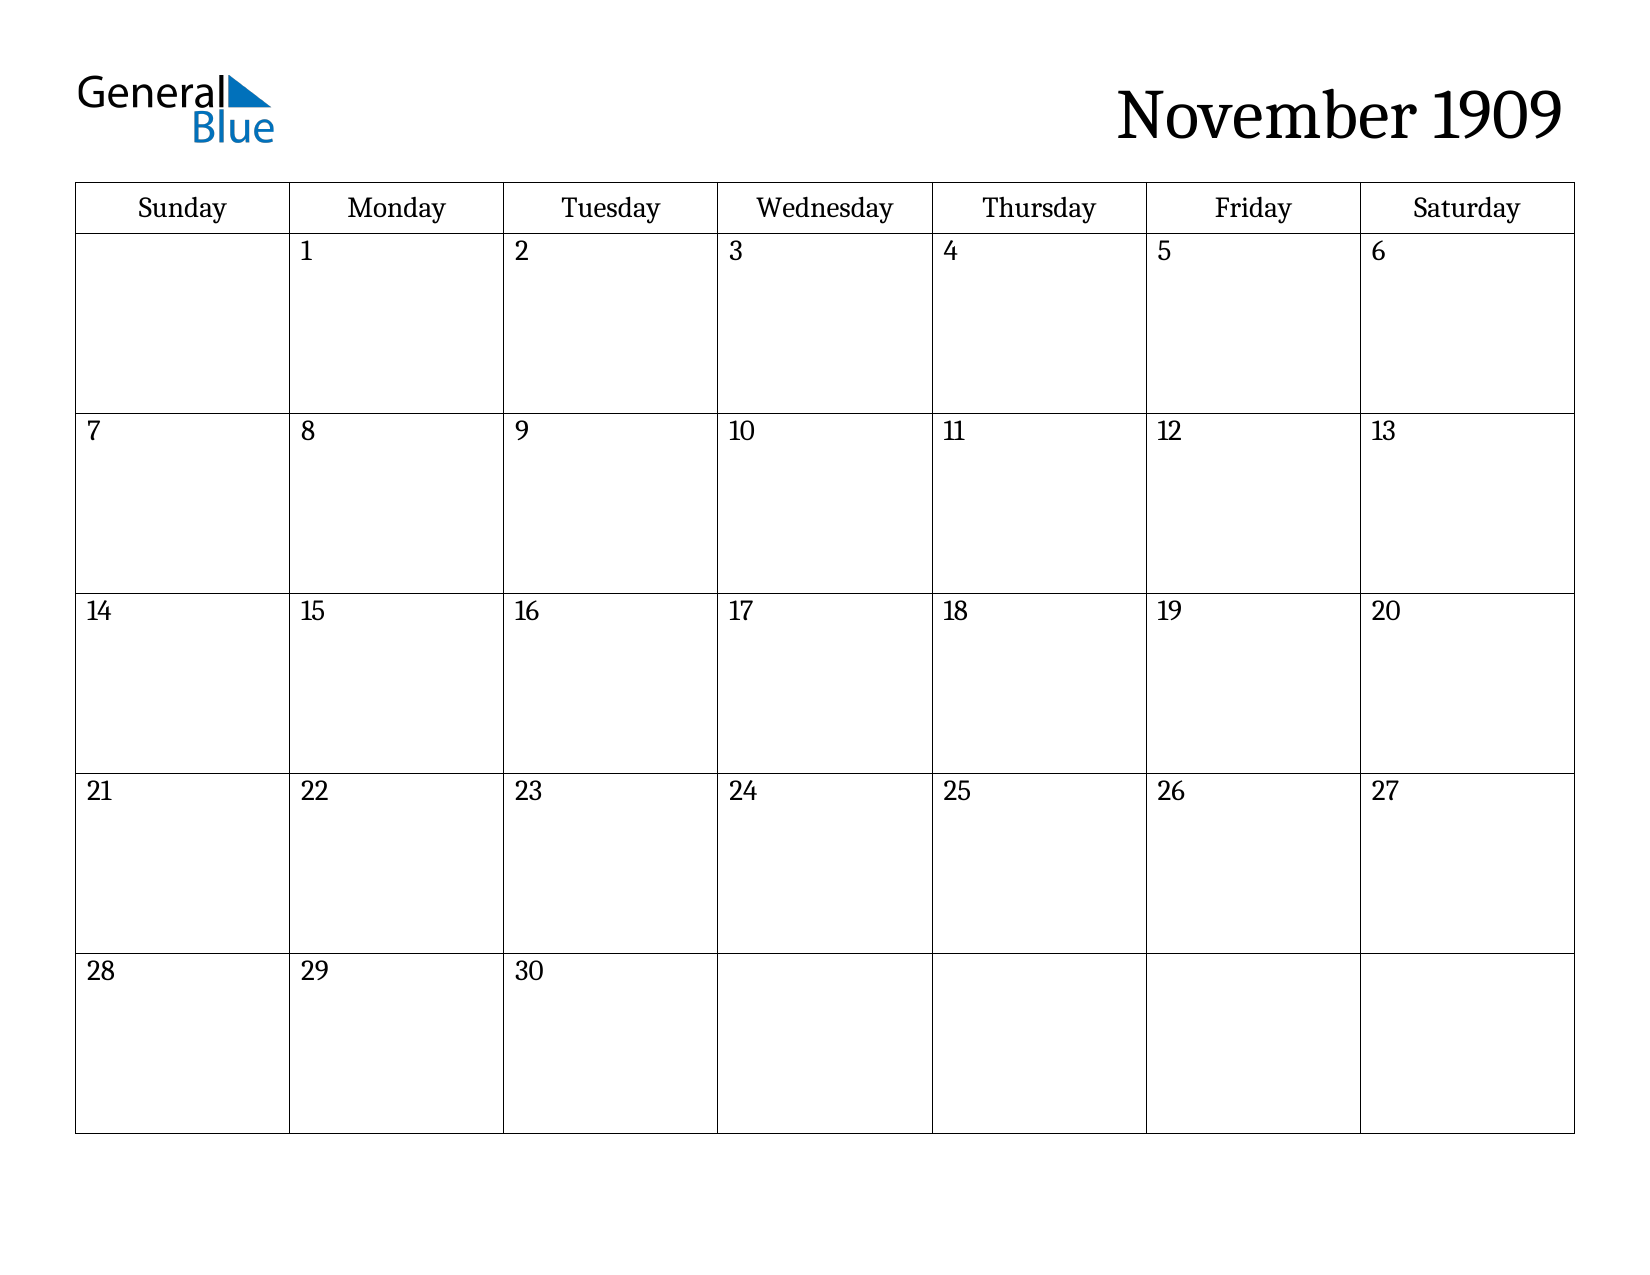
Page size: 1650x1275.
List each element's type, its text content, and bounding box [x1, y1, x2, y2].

table_cell [718, 808, 932, 953]
table_cell [718, 267, 932, 413]
table_cell [1361, 988, 1574, 1133]
table_cell Thursday [933, 183, 1146, 233]
table_cell [1147, 448, 1360, 593]
table_cell [504, 808, 717, 953]
table_cell 17 [718, 594, 932, 627]
table_cell [290, 627, 503, 773]
table_cell [1147, 988, 1360, 1133]
table_cell 30 [504, 954, 717, 987]
table_cell [933, 627, 1146, 773]
table_cell [1361, 808, 1574, 953]
table_cell 18 [933, 594, 1146, 627]
table_cell Tuesday [504, 183, 717, 233]
table_cell [504, 627, 717, 773]
table_cell Monday [290, 183, 503, 233]
table_cell 29 [290, 954, 503, 987]
table_cell 7 [76, 414, 289, 447]
table_cell [933, 988, 1146, 1133]
table_cell 11 [933, 414, 1146, 447]
table_cell [933, 267, 1146, 413]
table_cell 20 [1361, 594, 1574, 627]
table_cell [1361, 954, 1574, 987]
table_cell [290, 808, 503, 953]
table_cell Sunday [76, 183, 289, 233]
table_cell 1 [290, 234, 503, 267]
table_cell 4 [933, 234, 1146, 267]
table_cell 15 [290, 594, 503, 627]
table_cell 16 [504, 594, 717, 627]
table_cell Friday [1147, 183, 1360, 233]
table_cell [76, 234, 289, 267]
table_cell 19 [1147, 594, 1360, 627]
table_cell [290, 448, 503, 593]
table_cell 27 [1361, 774, 1574, 807]
table_cell 12 [1147, 414, 1360, 447]
table_cell [1147, 627, 1360, 773]
table_cell [1361, 627, 1574, 773]
table_cell [1147, 267, 1360, 413]
table_cell 13 [1361, 414, 1574, 447]
table_cell [718, 627, 932, 773]
table_cell 24 [718, 774, 932, 807]
table_cell 23 [504, 774, 717, 807]
table_cell [933, 808, 1146, 953]
table_cell [290, 267, 503, 413]
table_cell 6 [1361, 234, 1574, 267]
table_cell [1361, 448, 1574, 593]
table_cell [504, 988, 717, 1133]
table_cell Wednesday [718, 183, 932, 233]
table_cell [1147, 954, 1360, 987]
table_cell [76, 988, 289, 1133]
table_cell 28 [76, 954, 289, 987]
table_cell 9 [504, 414, 717, 447]
table_cell 25 [933, 774, 1146, 807]
table_cell [76, 448, 289, 593]
table_cell [718, 448, 932, 593]
table_cell 2 [504, 234, 717, 267]
picture [78, 75, 274, 143]
table_cell [504, 448, 717, 593]
table_cell [718, 988, 932, 1133]
table_cell [504, 267, 717, 413]
table_cell 22 [290, 774, 503, 807]
table_cell 8 [290, 414, 503, 447]
table_cell 10 [718, 414, 932, 447]
table_cell [718, 954, 932, 987]
table_header [76, 75, 503, 182]
table_cell Saturday [1361, 183, 1574, 233]
table_cell [933, 448, 1146, 593]
table_header November 1909 [504, 75, 1574, 182]
table_cell [76, 267, 289, 413]
table_cell [933, 954, 1146, 987]
table_cell [76, 627, 289, 773]
table_cell 26 [1147, 774, 1360, 807]
table_cell 14 [76, 594, 289, 627]
table_cell 3 [718, 234, 932, 267]
table_cell [1147, 808, 1360, 953]
table_cell [290, 988, 503, 1133]
table_cell 21 [76, 774, 289, 807]
table_cell [76, 808, 289, 953]
table_cell 5 [1147, 234, 1360, 267]
table_cell [1361, 267, 1574, 413]
